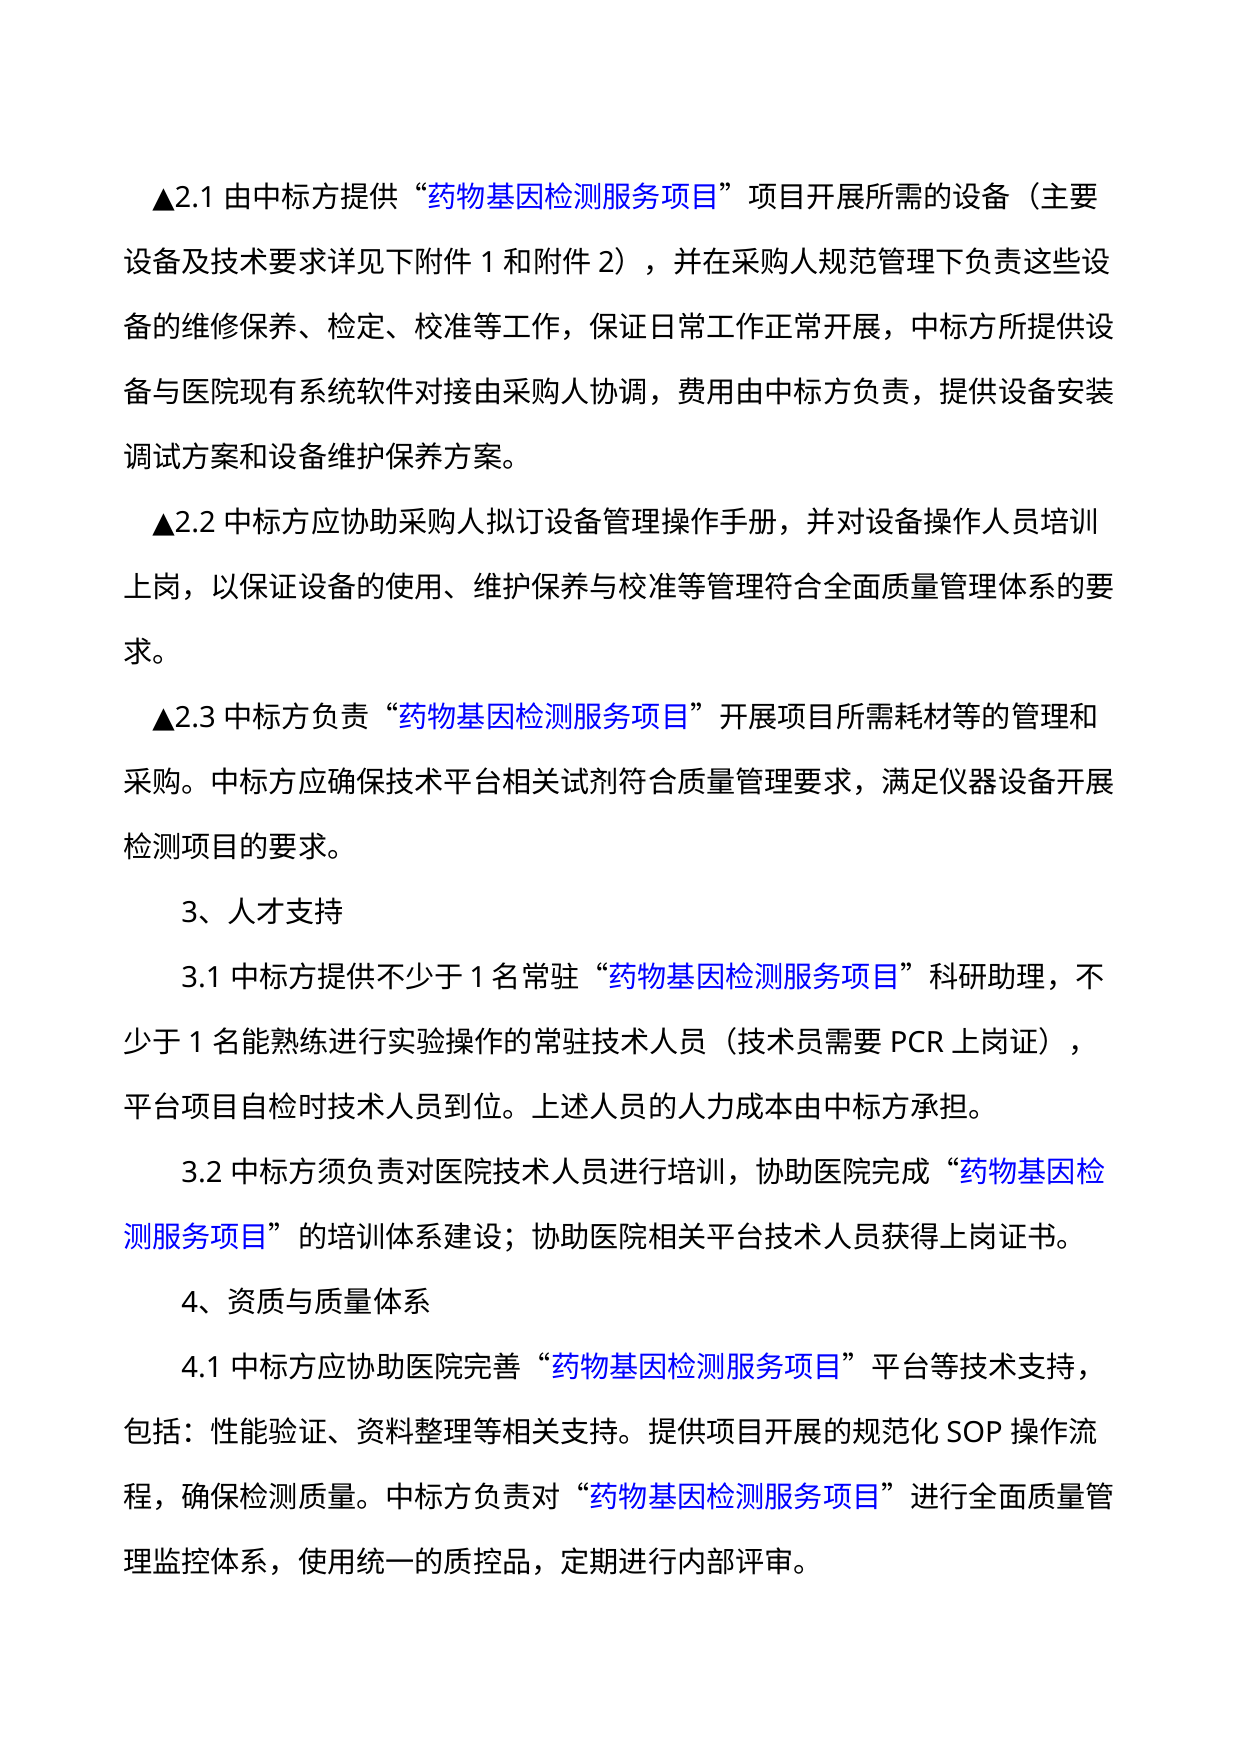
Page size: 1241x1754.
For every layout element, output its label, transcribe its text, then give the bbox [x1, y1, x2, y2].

text ▲2.3 中标方负责“药物基因检测服务项目”开展项目所需耗材等的管理和采购。中标方应确保技术平台相关试剂符合质量管理要求，满足仪器设备开展检测项目的要求。 [123, 682, 1117, 877]
text 3.1 中标方提供不少于1名常驻“药物基因检测服务项目”科研助理，不少于 1 名能熟练进行实验操作的常驻技术人员（技术员需要 PCR 上岗证），平台项目自检时技术人员到位。上述人员的人力成本由中标方承担。 [123, 942, 1117, 1137]
text ▲2.2 中标方应协助采购人拟订设备管理操作手册，并对设备操作人员培训上岗，以保证设备的使用、维护保养与校准等管理符合全面质量管理体系的要求。 [123, 487, 1117, 682]
text 4.1 中标方应协助医院完善“药物基因检测服务项目”平台等技术支持，包括：性能验证、资料整理等相关支持。提供项目开展的规范化 SOP 操作流程，确保检测质量。中标方负责对“药物基因检测服务项目”进行全面质量管理监控体系，使用统一的质控品，定期进行内部评审。 [123, 1332, 1117, 1592]
text ▲2.1 由中标方提供“药物基因检测服务项目”项目开展所需的设备（主要设备及技术要求详见下附件 1 和附件 2），并在采购人规范管理下负责这些设备的维修保养、检定、校准等工作，保证日常工作正常开展，中标方所提供设备与医院现有系统软件对接由采购人协调，费用由中标方负责，提供设备安装调试方案和设备维护保养方案。 [123, 162, 1117, 487]
text 4、资质与质量体系 [123, 1267, 1117, 1332]
text 3.2 中标方须负责对医院技术人员进行培训，协助医院完成“药物基因检测服务项目”的培训体系建设；协助医院相关平台技术人员获得上岗证书。 [123, 1137, 1117, 1267]
text 3、人才支持 [123, 877, 1117, 942]
